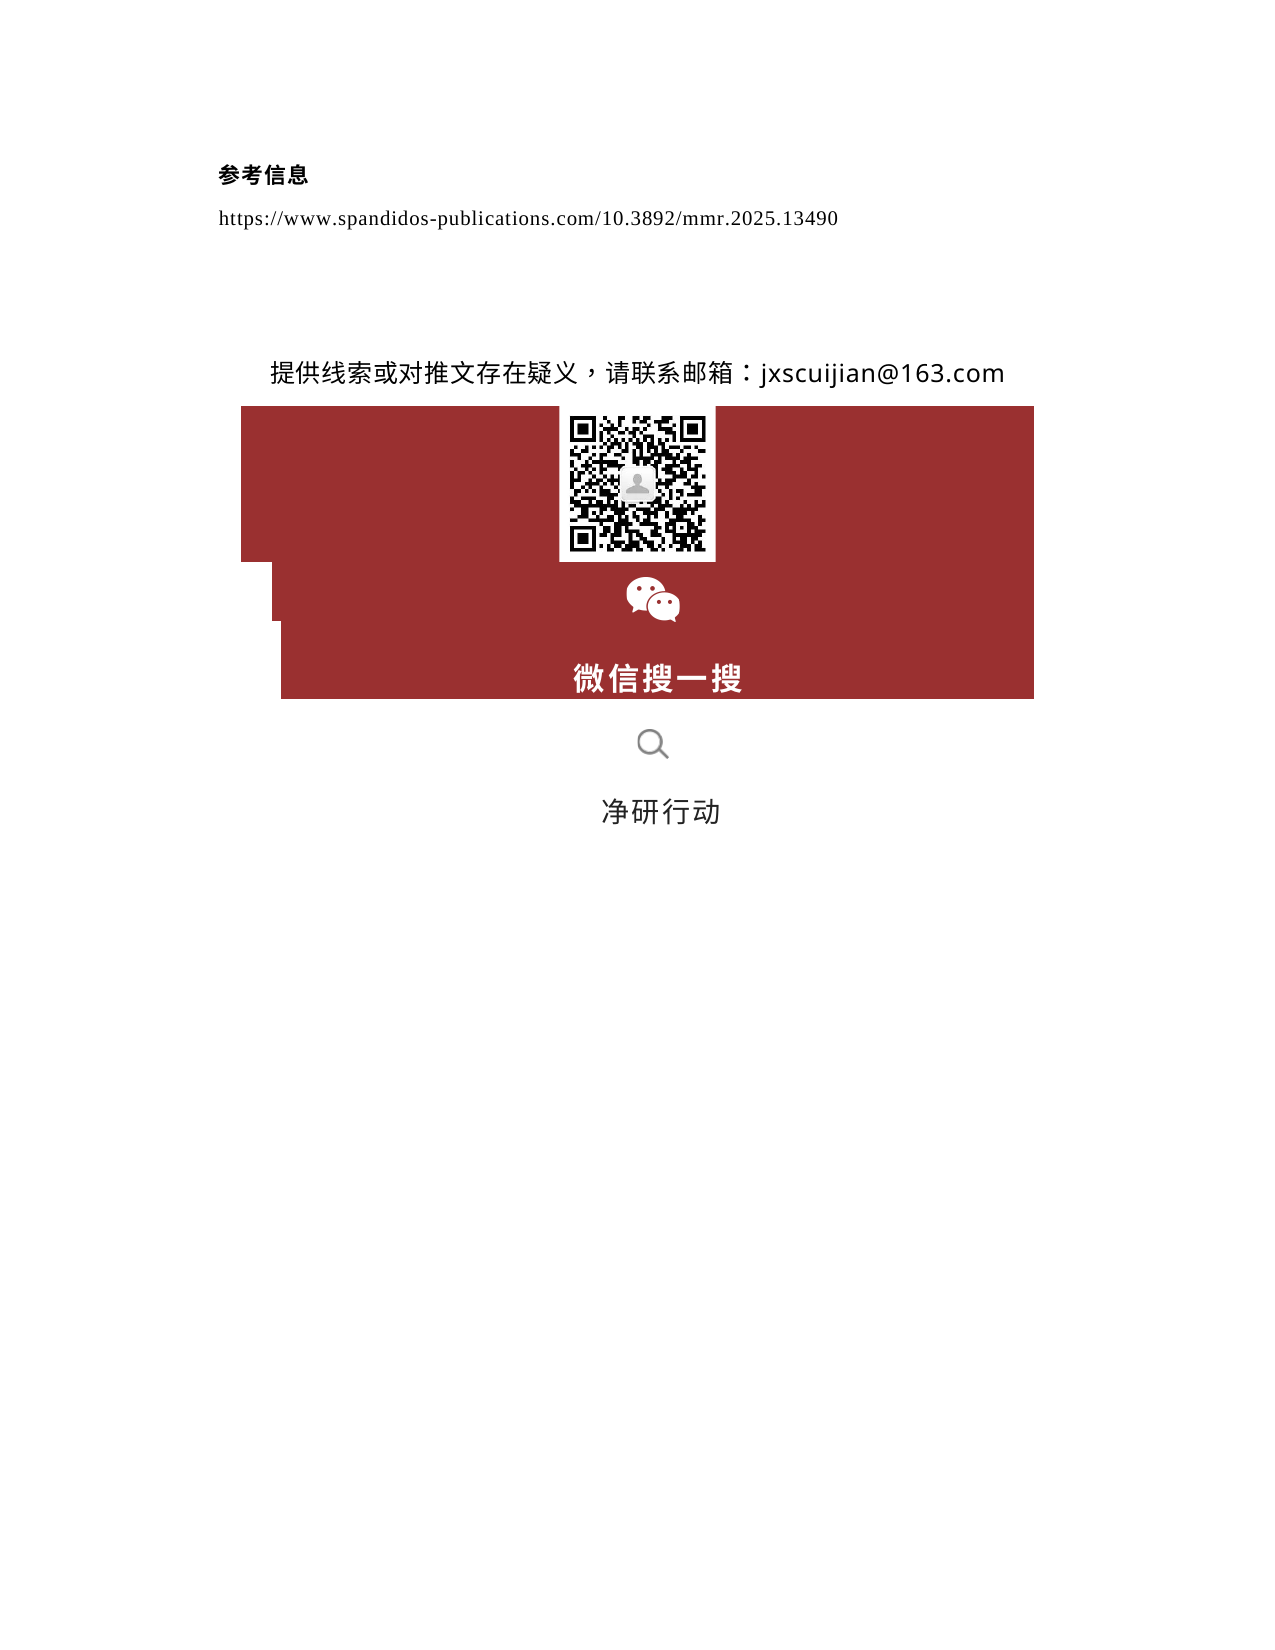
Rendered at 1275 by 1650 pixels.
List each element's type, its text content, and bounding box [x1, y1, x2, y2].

text 参考信息 [219, 150, 1056, 190]
picture [637, 729, 669, 759]
text 净研行动 [294, 774, 1019, 831]
text 微信搜一搜 [281, 637, 1034, 699]
picture [626, 577, 680, 622]
text https://www.spandidos-publications.com/10.3892/mmr.2025.13490 [219, 190, 1056, 230]
text 提供线索或对推文存在疑义，请联系邮箱：jxscuijian@163.com [219, 350, 1056, 390]
picture [559, 405, 716, 562]
